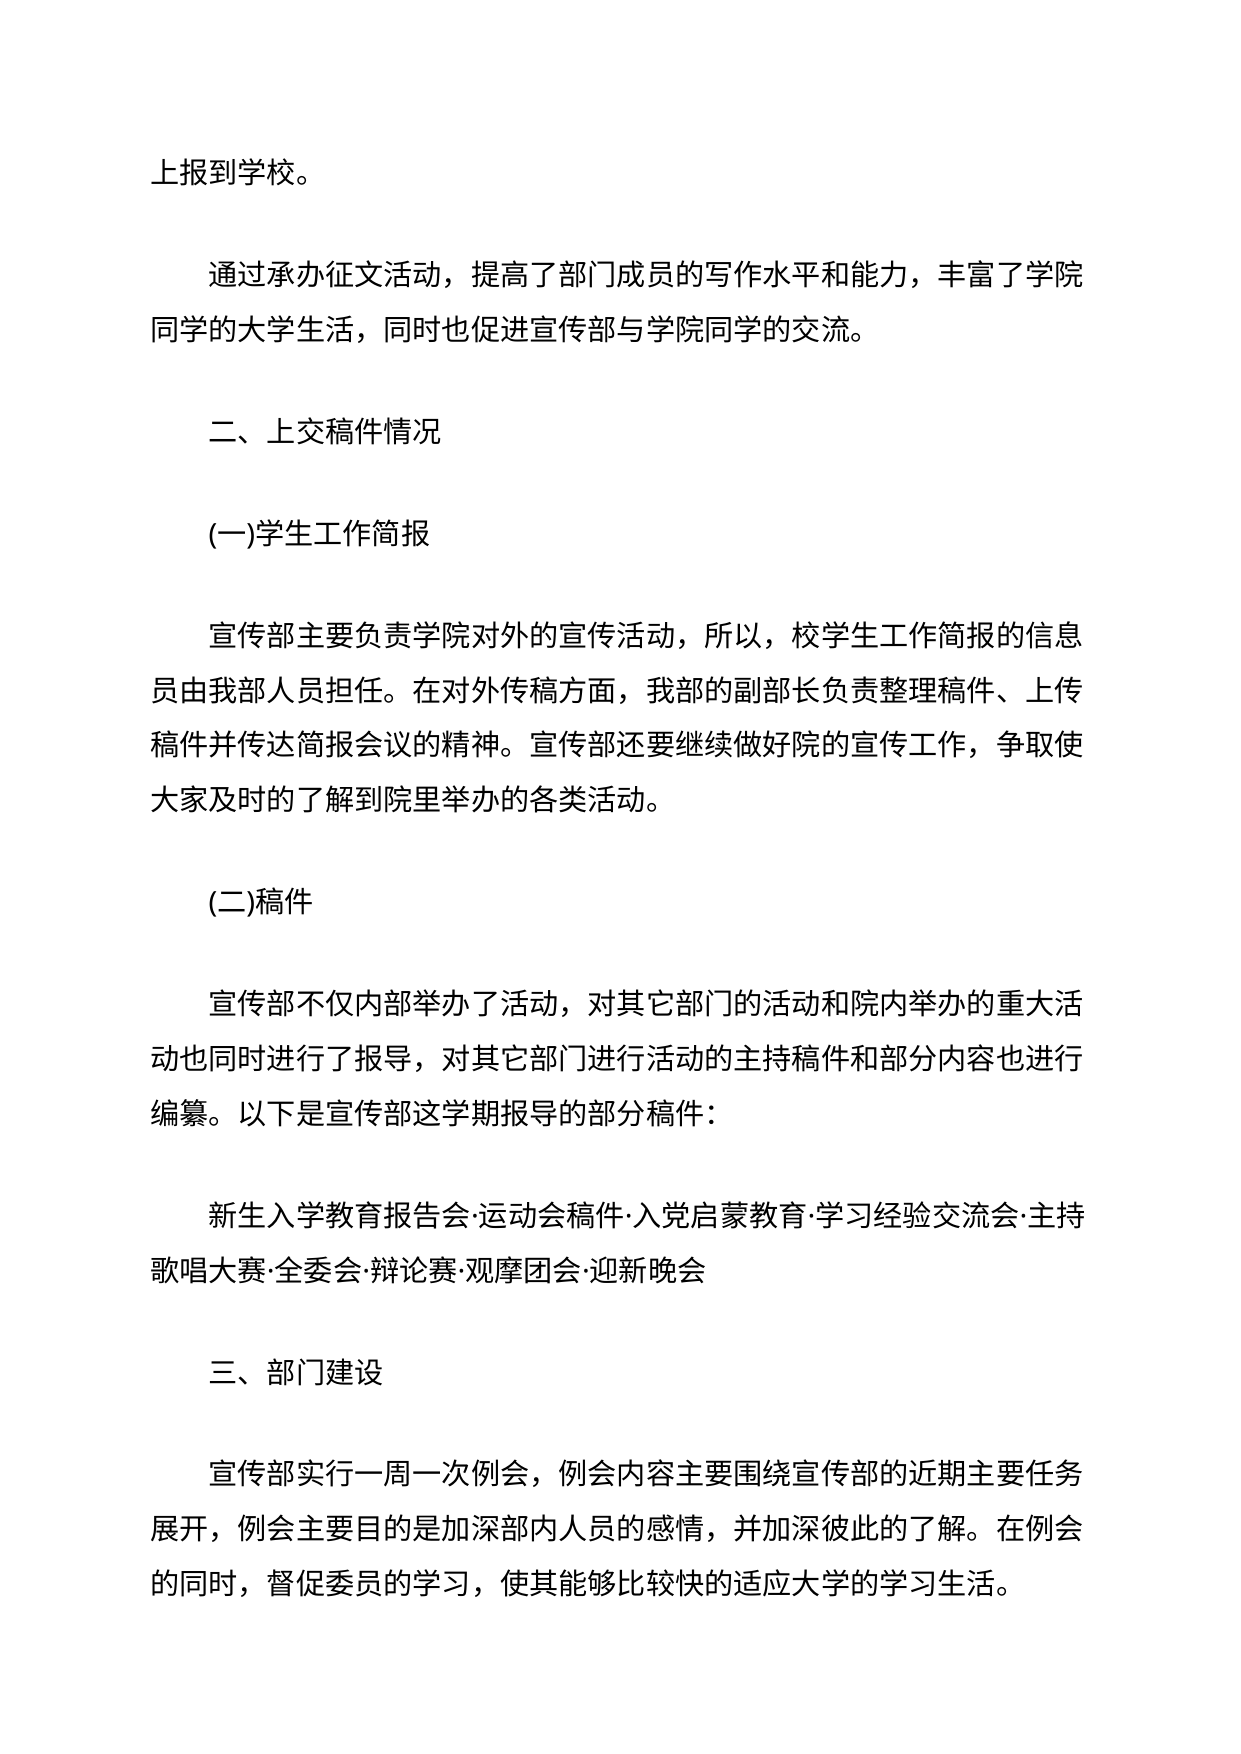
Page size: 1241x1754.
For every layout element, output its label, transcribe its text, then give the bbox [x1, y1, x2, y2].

text 二、上交稿件情况 [150, 408, 1090, 451]
text (二)稿件 [150, 879, 1090, 921]
text 宣传部实行一周一次例会，例会内容主要围绕宣传部的近期主要任务展开，例会主要目的是加深部内人员的感情，并加深彼此的了解。在例会的同时，督促委员的学习，使其能够比较快的适应大学的学习生活。 [150, 1451, 1090, 1603]
text 宣传部主要负责学院对外的宣传活动，所以，校学生工作简报的信息员由我部人员担任。在对外传稿方面，我部的副部长负责整理稿件、上传稿件并传达简报会议的精神。宣传部还要继续做好院的宣传工作，争取使大家及时的了解到院里举办的各类活动。 [150, 612, 1090, 819]
text 新生入学教育报告会·运动会稿件·入党启蒙教育·学习经验交流会·主持歌唱大赛·全委会·辩论赛·观摩团会·迎新晚会 [150, 1192, 1090, 1289]
text (一)学生工作简报 [150, 510, 1090, 553]
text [150, 150, 1090, 192]
text 通过承办征文活动，提高了部门成员的写作水平和能力，丰富了学院同学的大学生活，同时也促进宣传部与学院同学的交流。 [150, 252, 1090, 349]
text 宣传部不仅内部举办了活动，对其它部门的活动和院内举办的重大活动也同时进行了报导，对其它部门进行活动的主持稿件和部分内容也进行编纂。以下是宣传部这学期报导的部分稿件： [150, 981, 1090, 1133]
text 三、部门建设 [150, 1349, 1090, 1391]
